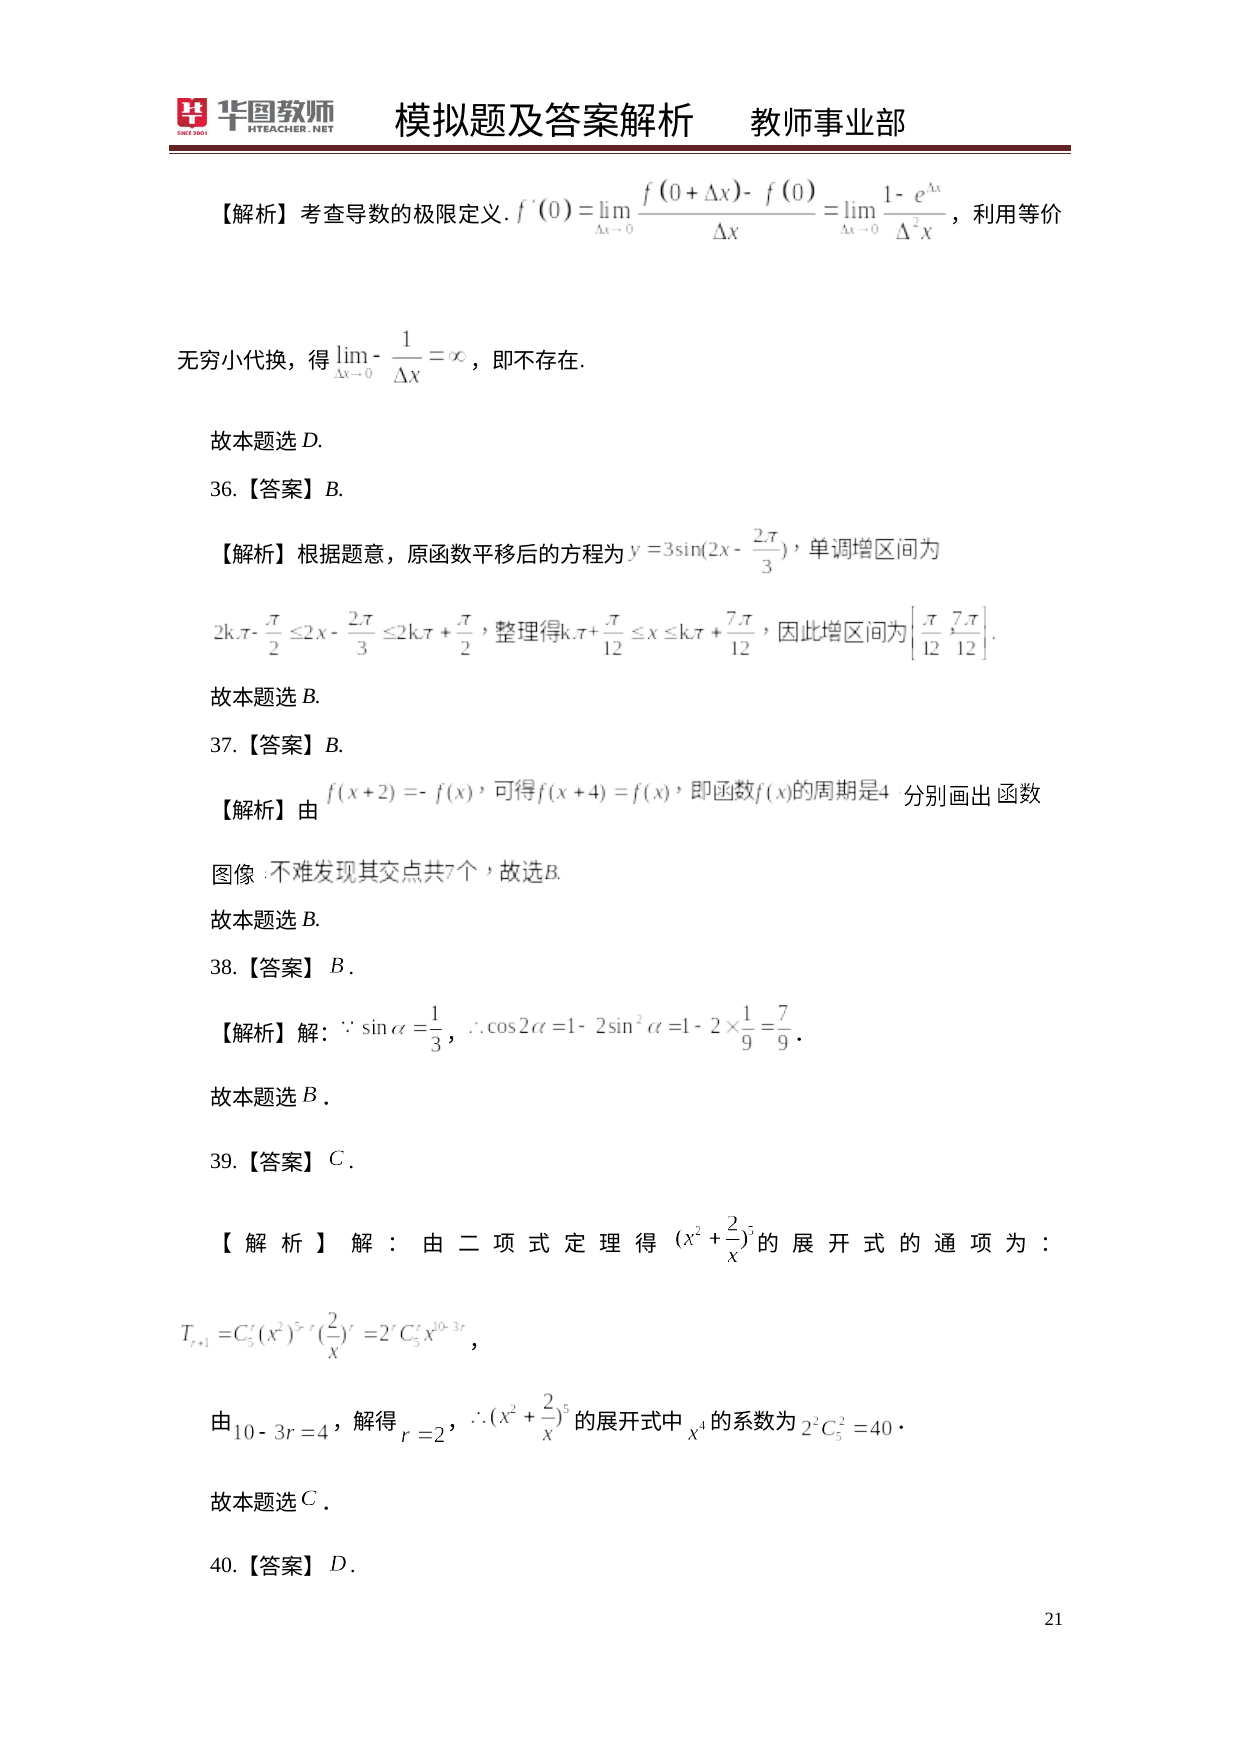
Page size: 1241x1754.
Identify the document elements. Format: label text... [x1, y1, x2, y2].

text 【解析】解：由二项式定理得的展开式的通项为：， [177, 1209, 1063, 1371]
text 故本题选B. [177, 679, 1063, 712]
text 37.【答案】B. [177, 728, 1063, 760]
picture [177, 98, 334, 135]
text 40.【答案】. [177, 1549, 1063, 1581]
text 38.【答案】. [177, 951, 1063, 983]
text 【解析】由 [177, 776, 1063, 841]
text 【解析】根据题意，原函数平移后的方程为 [177, 520, 1063, 585]
text 故本题选． [177, 1468, 1063, 1533]
text 【解析】考查导数的极限定义.，利用等价无穷小代换，得，即不存在. [177, 164, 1063, 408]
text 由，解得，的展开式中的系数为． [177, 1387, 1063, 1452]
text 【解析】解：，． [177, 999, 1063, 1064]
text 故本题选B. [177, 902, 1063, 935]
text 39.【答案】. [177, 1128, 1063, 1193]
text 故本题选． [177, 1080, 1063, 1112]
text 36.【答案】B. [177, 472, 1063, 504]
text 故本题选D. [177, 424, 1063, 456]
